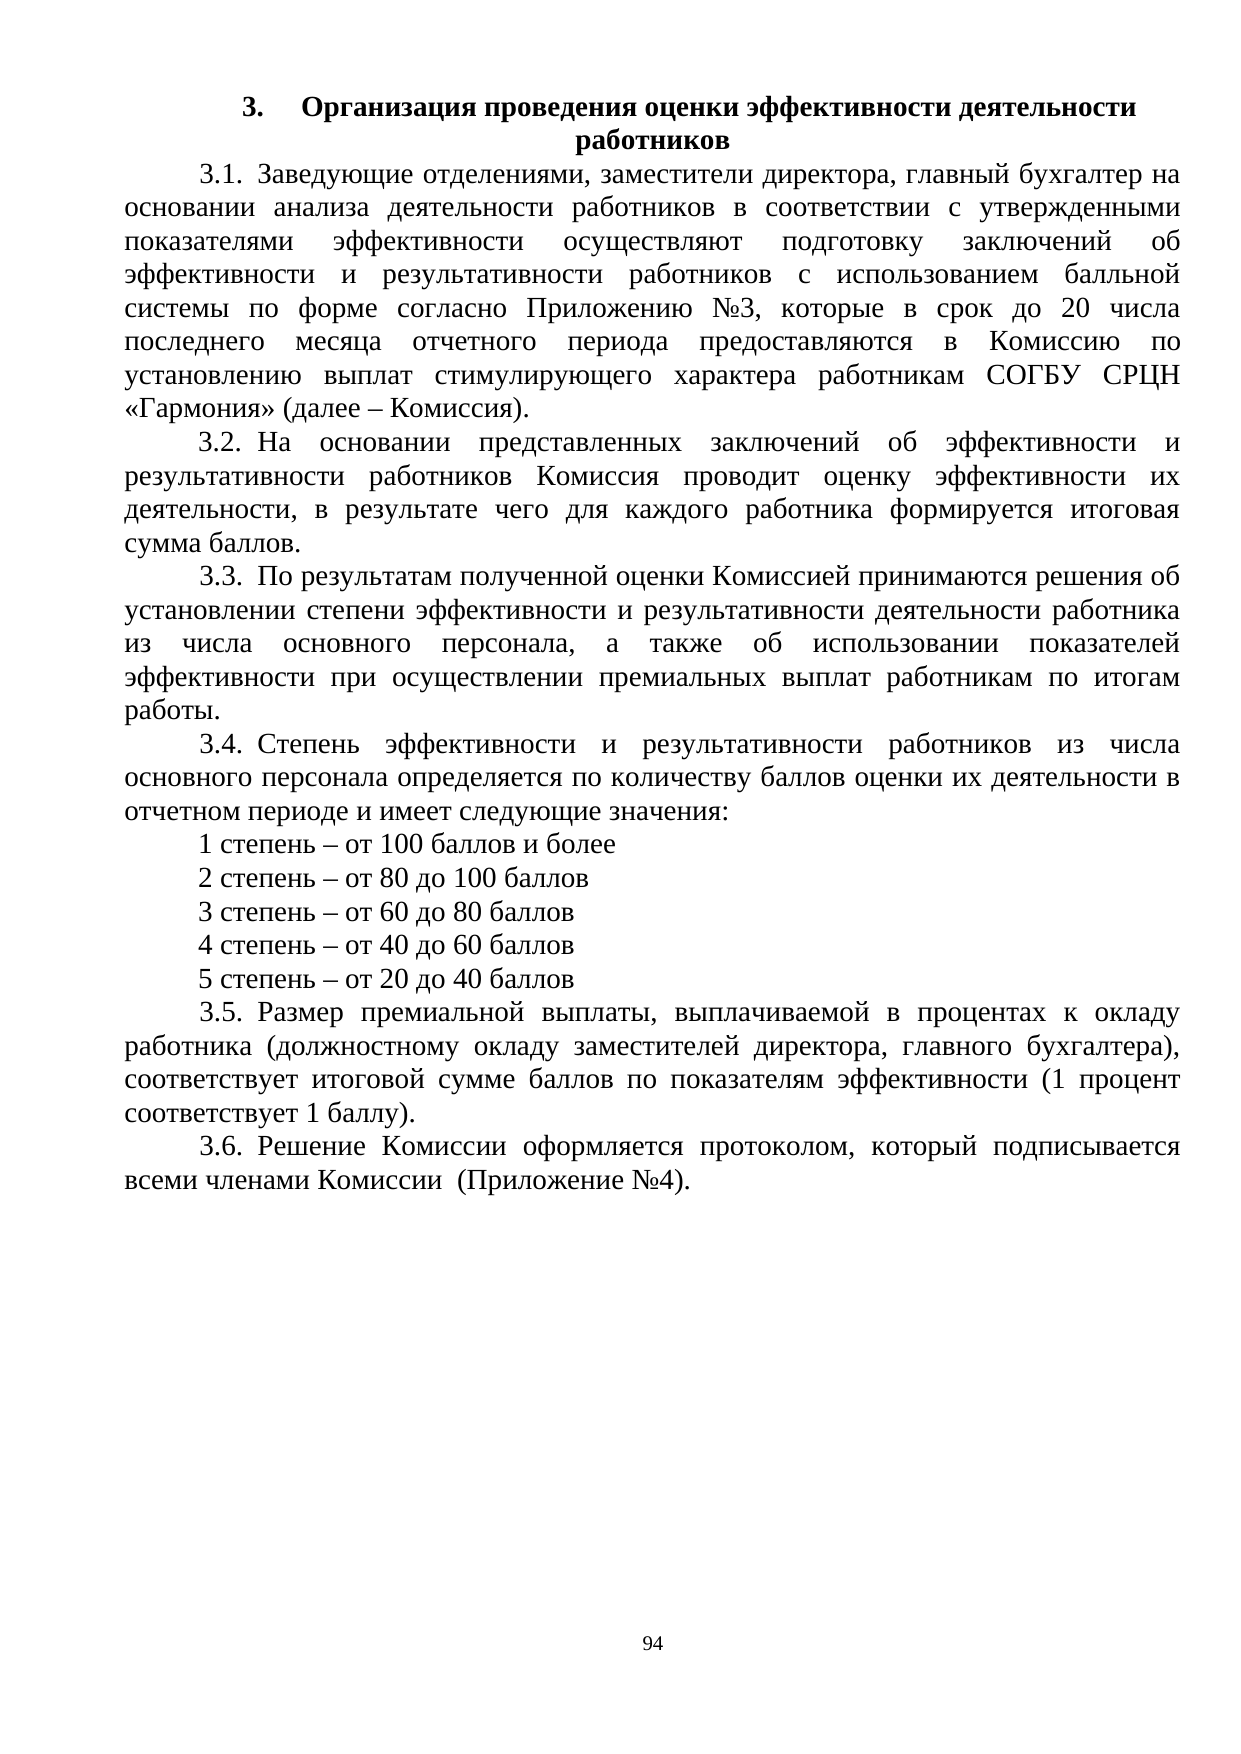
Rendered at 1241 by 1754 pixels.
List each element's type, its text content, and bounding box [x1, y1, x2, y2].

list Размер премиальной выплаты, выплачиваемой в процентах к окладу работника (должностному окладу заместителей директора, главного бухгалтера), соответствует итоговой сумме баллов по показателям эффективности (1 процент соответствует 1 баллу). [124, 994, 1181, 1128]
text 3 степень – от 60 до 80 баллов [124, 894, 1181, 927]
list Решение Комиссии оформляется протоколом, который подписывается всеми членами Комиссии (Приложение №4). [124, 1128, 1181, 1196]
list Степень эффективности и результативности работников из числа основного персонала определяется по количеству баллов оценки их деятельности в отчетном периоде и имеет следующие значения: [124, 726, 1181, 827]
list Организация проведения оценки эффективности деятельности работников [124, 89, 1181, 156]
list Заведующие отделениями, заместители директора, главный бухгалтер на основании анализа деятельности работников в соответствии с утвержденными показателями эффективности осуществляют подготовку заключений об эффективности и результативности работников с использованием балльной системы по форме согласно Приложению №3, которые в срок до 20 числа последнего месяца отчетного периода предоставляются в Комиссию по установлению выплат стимулирующего характера работникам СОГБУ СРЦН «Гармония» (далее – Комиссия). [124, 156, 1181, 424]
list На основании представленных заключений об эффективности и результативности работников Комиссия проводит оценку эффективности их деятельности, в результате чего для каждого работника формируется итоговая сумма баллов. [124, 424, 1181, 558]
list По результатам полученной оценки Комиссией принимаются решения об установлении степени эффективности и результативности деятельности работника из числа основного персонала, а также об использовании показателей эффективности при осуществлении премиальных выплат работникам по итогам работы. [124, 558, 1181, 726]
text 4 степень – от 40 до 60 баллов [124, 927, 1181, 961]
text 5 степень – от 20 до 40 баллов [124, 961, 1181, 994]
text 1 степень – от 100 баллов и более [124, 827, 1181, 860]
text 2 степень – от 80 до 100 баллов [124, 860, 1181, 894]
